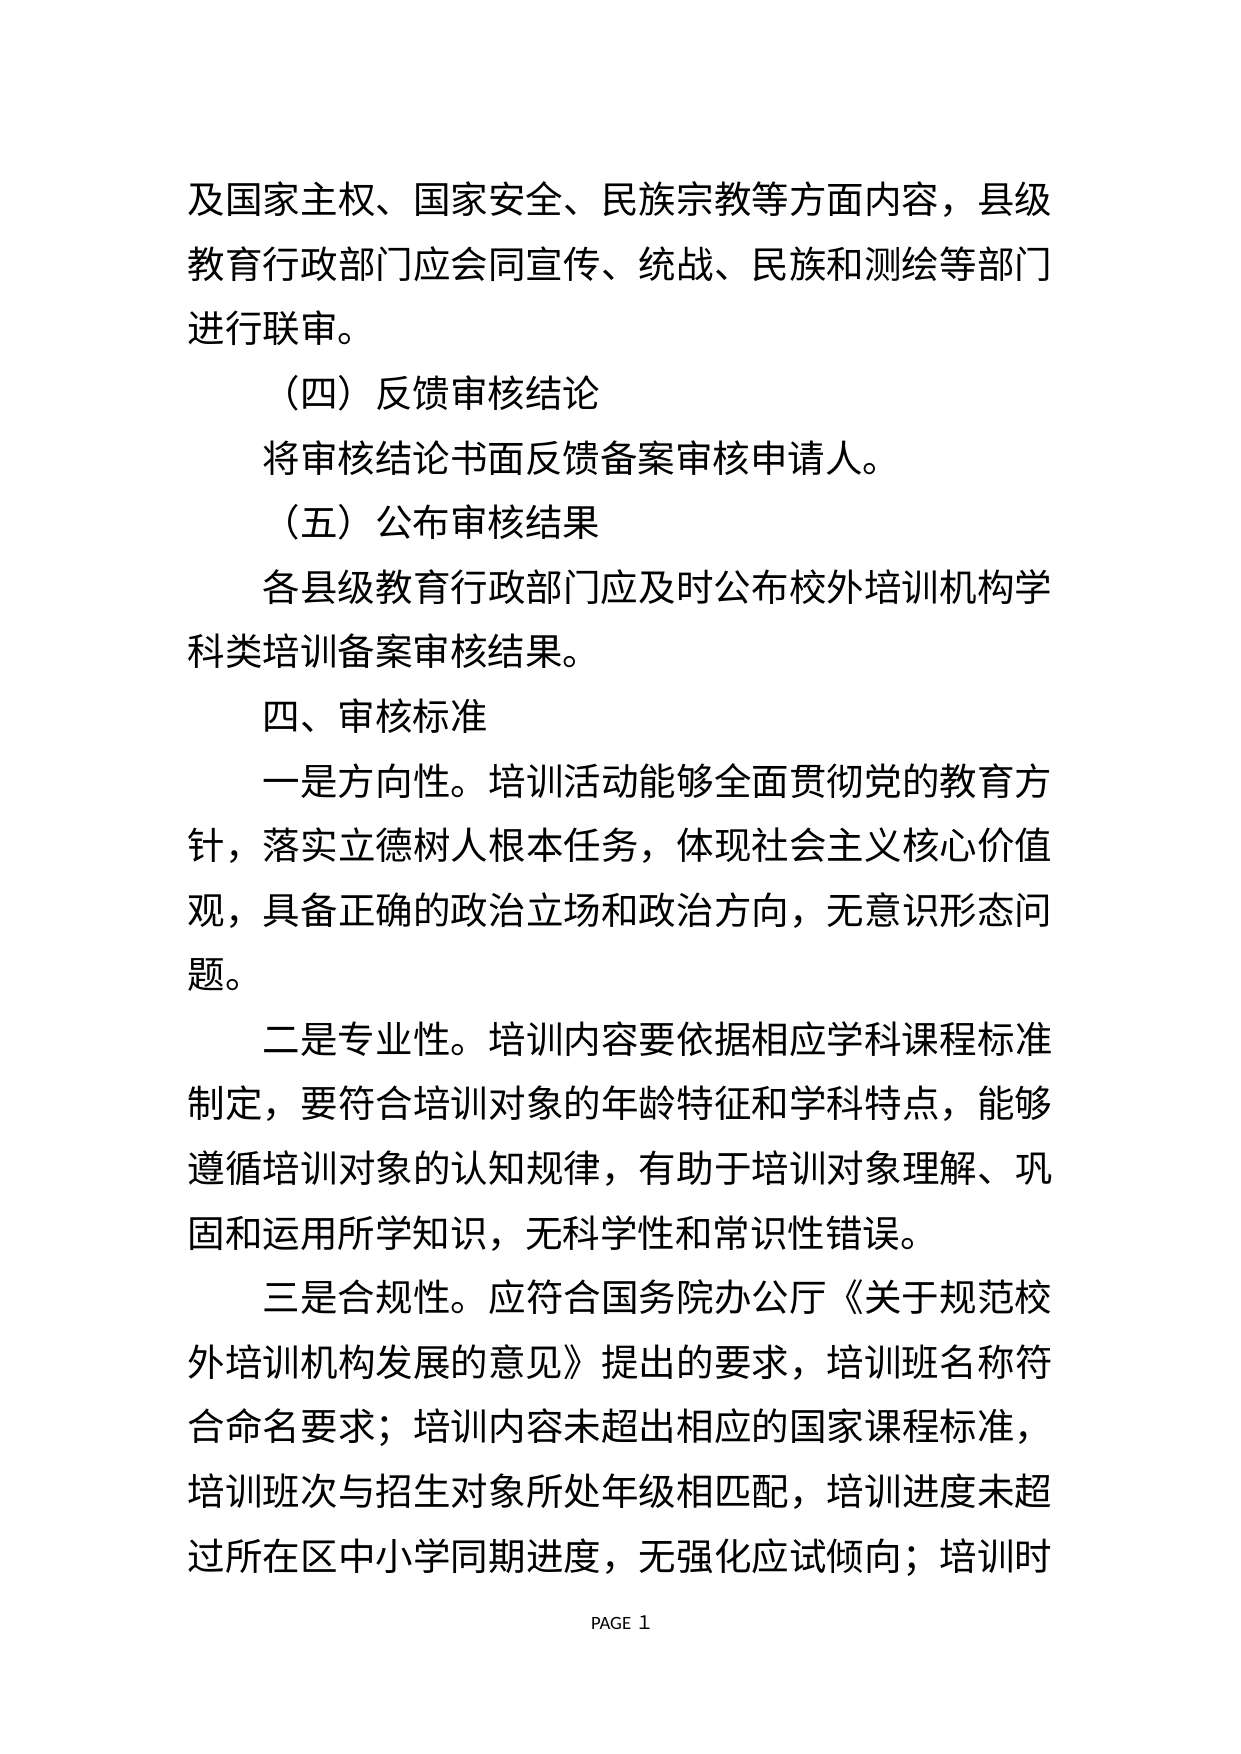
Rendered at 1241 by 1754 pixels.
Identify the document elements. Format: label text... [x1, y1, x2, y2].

text （五）公布审核结果 [187, 485, 1053, 549]
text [187, 1260, 1053, 1583]
text 四、审核标准 [187, 679, 1053, 743]
text 二是专业性。培训内容要依据相应学科课程标准制定，要符合培训对象的年龄特征和学科特点，能够遵循培训对象的认知规律，有助于培训对象理解、巩固和运用所学知识，无科学性和常识性错误。 [187, 1002, 1053, 1260]
text 将审核结论书面反馈备案审核申请人。 [187, 420, 1053, 485]
text 各县级教育行政部门应及时公布校外培训机构学科类培训备案审核结果。 [187, 549, 1053, 679]
text 一是方向性。培训活动能够全面贯彻党的教育方针，落实立德树人根本任务，体现社会主义核心价值观，具备正确的政治立场和政治方向，无意识形态问题。 [187, 743, 1053, 1002]
text （四）反馈审核结论 [187, 356, 1053, 420]
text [187, 162, 1053, 356]
